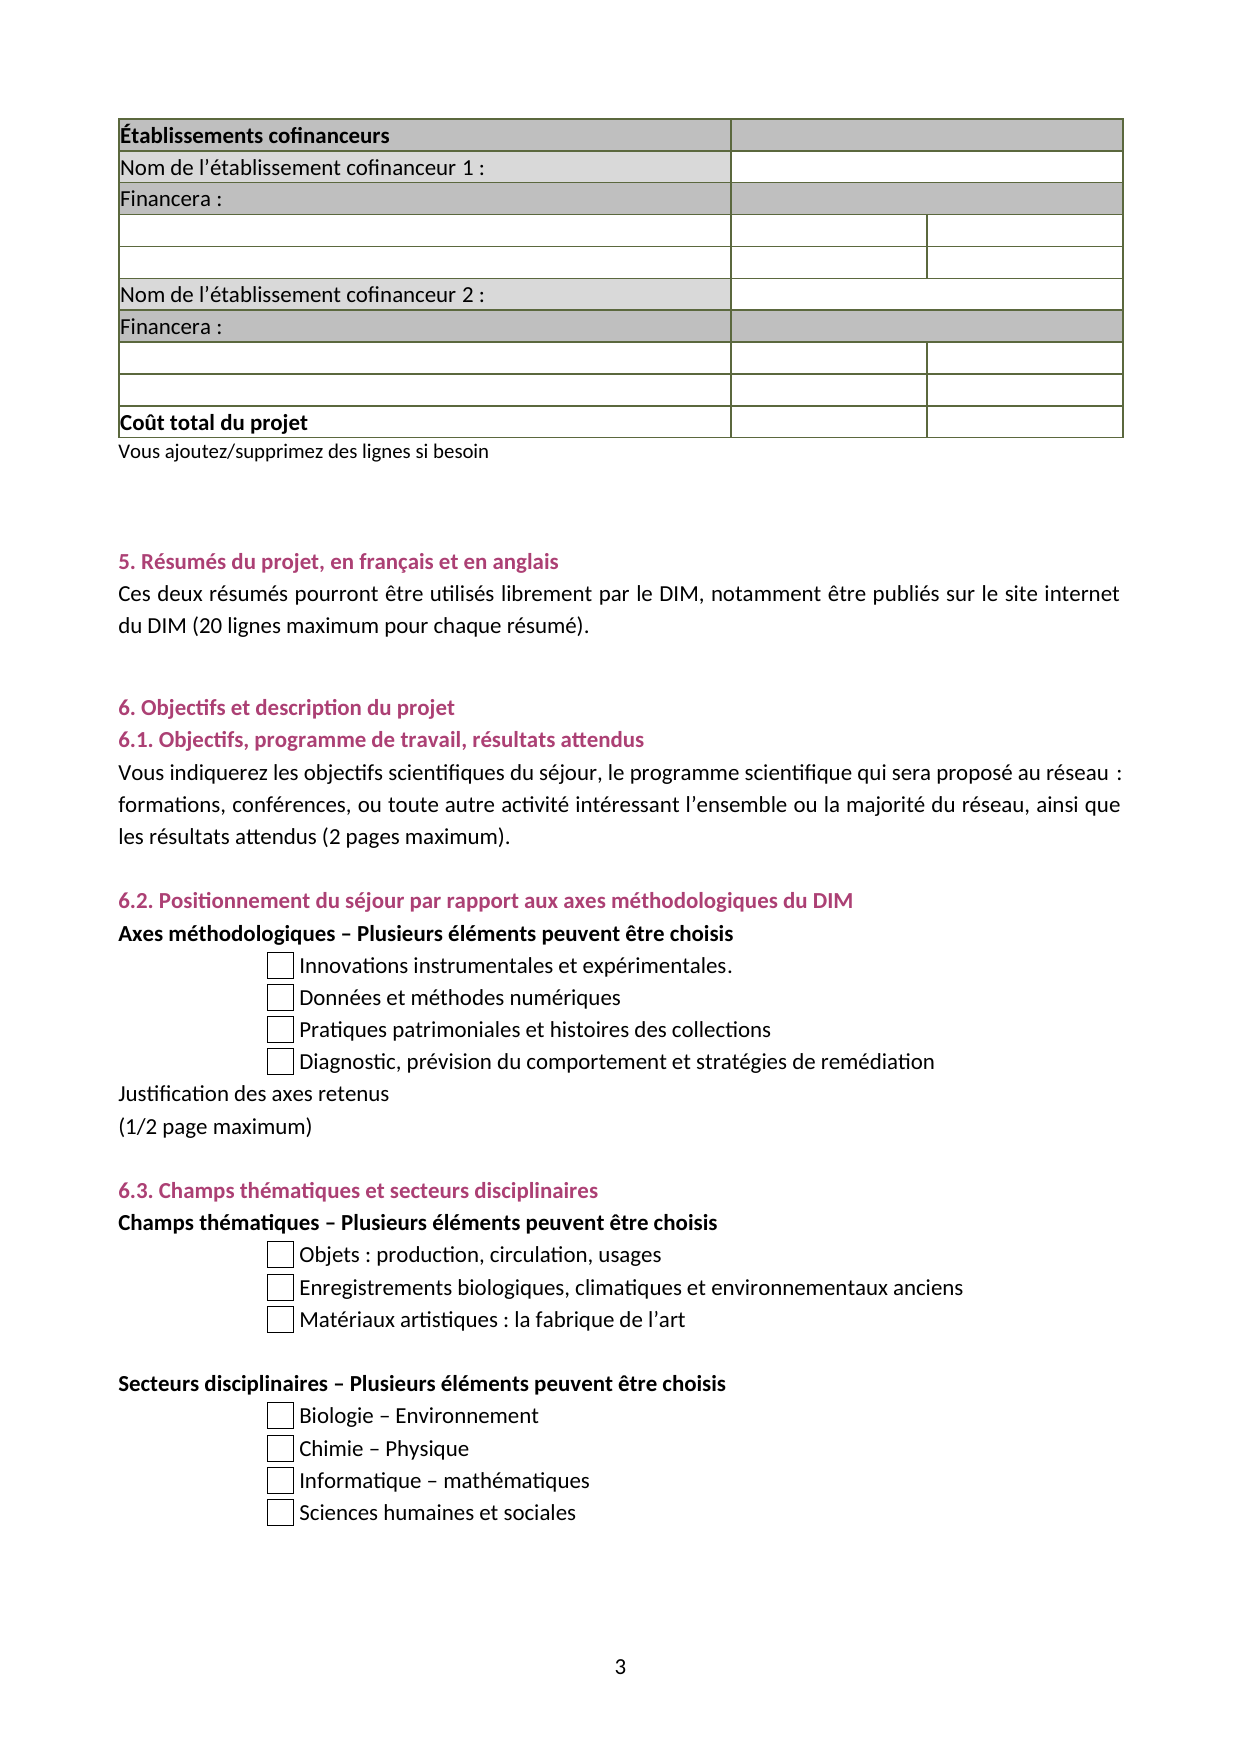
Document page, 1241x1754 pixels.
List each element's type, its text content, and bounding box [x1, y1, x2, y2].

table_cell [732, 183, 1122, 214]
text Justification des axes retenus [118, 1079, 1122, 1108]
text Matériaux artistiques : la fabrique de l’art [266, 1305, 1122, 1333]
table_cell Financera : [120, 183, 730, 214]
text Pratiques patrimoniales et histoires des collections [266, 1015, 1122, 1043]
text Innovations instrumentales et expérimentales. [266, 951, 1122, 979]
table_cell [732, 247, 926, 277]
text Données et méthodes numériques [266, 983, 1122, 1011]
table_cell [120, 247, 730, 277]
text Chimie – Physique [266, 1434, 1122, 1462]
table_cell [928, 407, 1122, 437]
text Vous ajoutez/supprimez des lignes si besoin [118, 438, 1122, 464]
table_cell Établissements cofinanceurs [120, 120, 730, 150]
table_cell [732, 279, 1122, 309]
text Champs thématiques – Plusieurs éléments peuvent être choisis [118, 1208, 1122, 1236]
text (1/2 page maximum) [118, 1112, 1122, 1140]
table_cell [732, 407, 926, 437]
table_cell [120, 343, 730, 373]
text Ces deux résumés pourront être utilisés librement par le DIM, notamment être publiés sur le site internet du DIM (20 lignes maximum pour chaque résumé). [118, 579, 1122, 639]
table_cell [732, 375, 926, 405]
text Vous indiquerez les objectifs scientifiques du séjour, le programme scientifique qui sera proposé au réseau : formations, conférences, ou toute autre activité intéressant l’ensemble ou la majorité du réseau, ainsi que les résultats attendus (2 pages maximum). [118, 758, 1122, 850]
subtitle 6.1. Objectifs, programme de travail, résultats attendus [118, 726, 1122, 753]
text Secteurs disciplinaires – Plusieurs éléments peuvent être choisis [118, 1369, 1122, 1397]
table_cell Nom de l’établissement cofinanceur 2 : [120, 279, 730, 309]
text Diagnostic, prévision du comportement et stratégies de remédiation [266, 1047, 1122, 1075]
subtitle 6.3. Champs thématiques et secteurs disciplinaires [118, 1176, 1122, 1204]
table_cell [732, 311, 1122, 341]
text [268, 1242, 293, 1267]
text Informatique – mathématiques [266, 1466, 1122, 1494]
table_cell [120, 375, 730, 405]
text Biologie – Environnement [266, 1401, 1122, 1429]
text Axes méthodologiques – Plusieurs éléments peuvent être choisis [118, 919, 1122, 947]
table_cell [928, 215, 1122, 246]
table_cell [732, 120, 1122, 150]
table_cell Coût total du projet [120, 407, 730, 437]
table_cell Financera : [120, 311, 730, 341]
table_cell [732, 152, 1122, 182]
subtitle 6.2. Positionnement du séjour par rapport aux axes méthodologiques du DIM [118, 886, 1122, 914]
table_cell [732, 215, 926, 246]
table_cell [732, 343, 926, 373]
table_cell Nom de l’établissement cofinanceur 1 : [120, 152, 730, 182]
table_cell [928, 375, 1122, 405]
text Objets : production, circulation, usages [294, 1241, 1122, 1268]
table_cell [120, 215, 730, 246]
text Enregistrements biologiques, climatiques et environnementaux anciens [266, 1273, 1122, 1301]
text Sciences humaines et sociales [266, 1498, 1122, 1526]
subtitle 6. Objectifs et description du projet [118, 693, 1122, 721]
table_cell [928, 343, 1122, 373]
subtitle 5. Résumés du projet, en français et en anglais [118, 547, 1122, 575]
table_cell [928, 247, 1122, 277]
